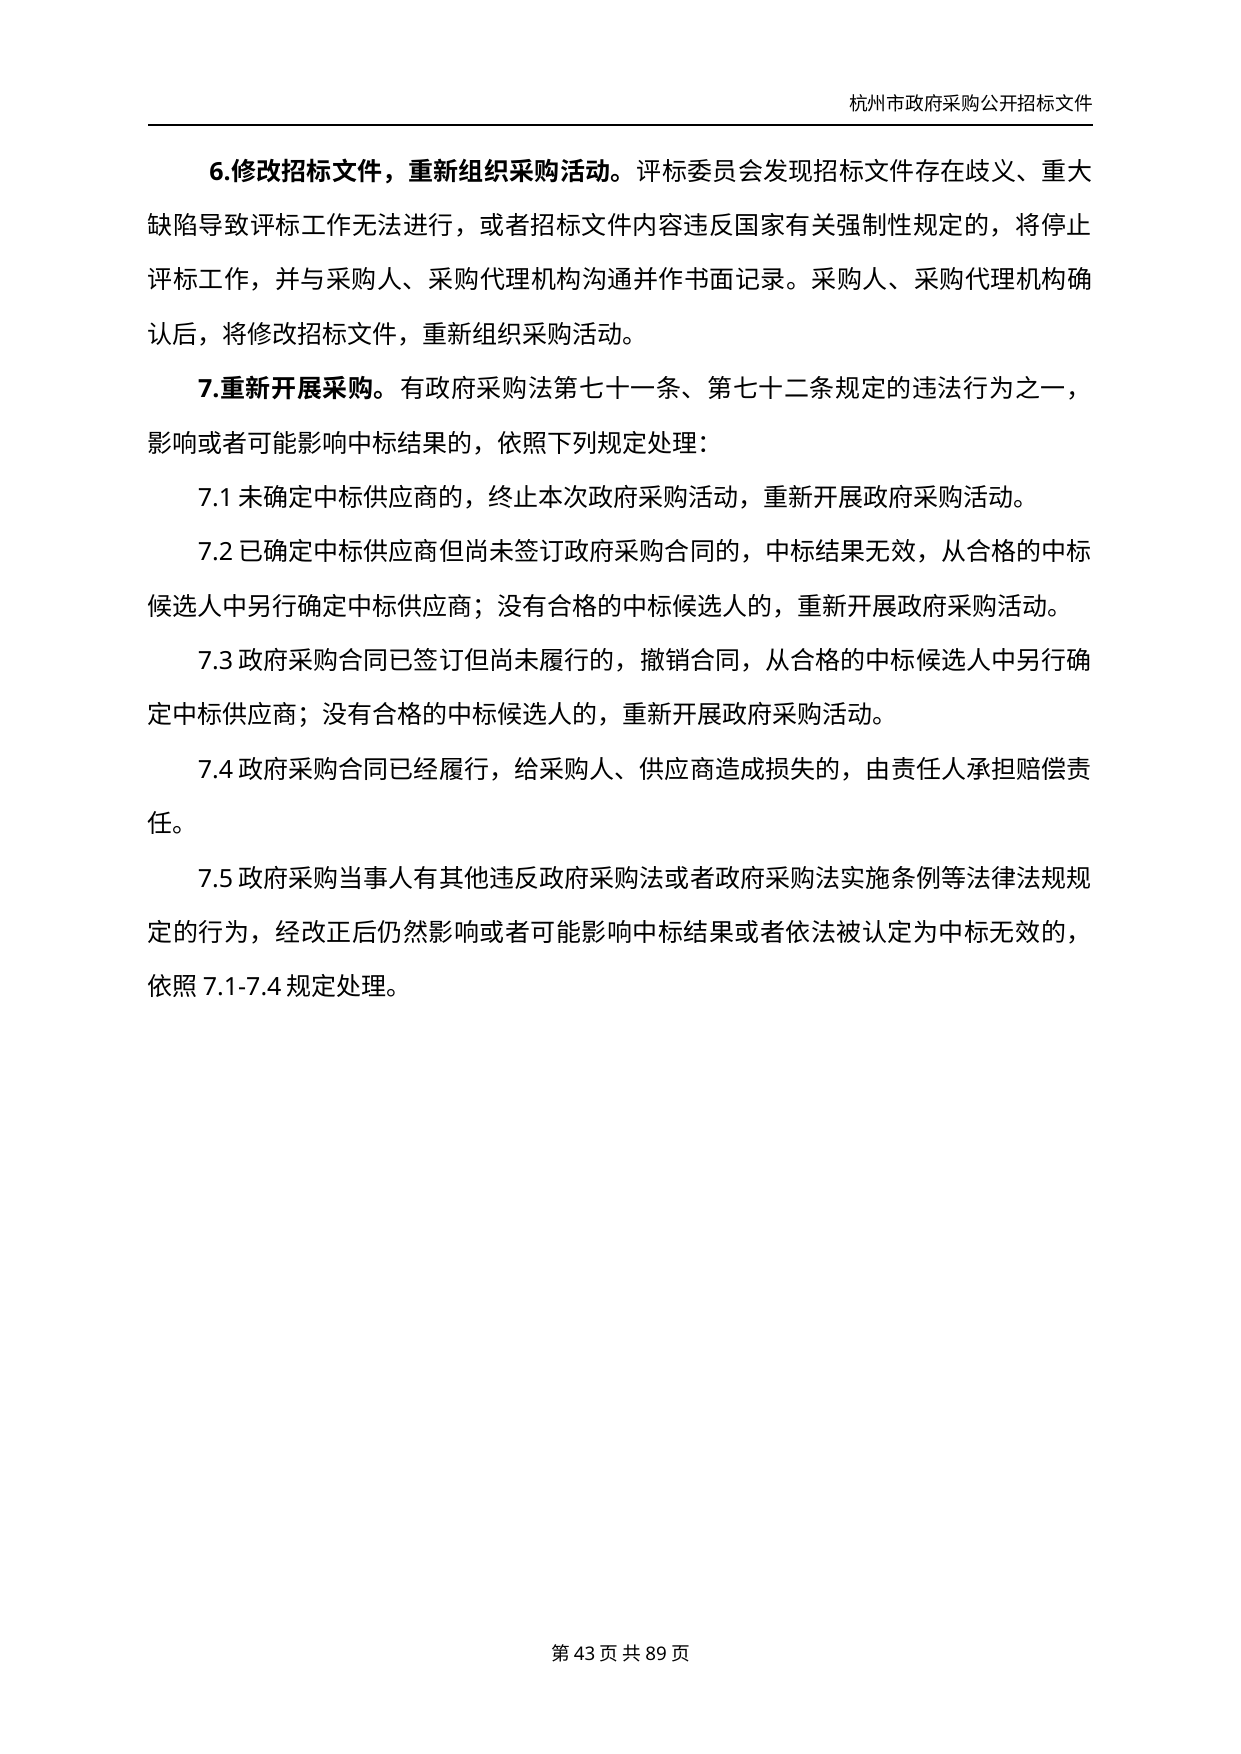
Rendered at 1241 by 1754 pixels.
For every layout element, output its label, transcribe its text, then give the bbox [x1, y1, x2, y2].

text 7.1未确定中标供应商的，终止本次政府采购活动，重新开展政府采购活动。 [148, 477, 1093, 514]
text 7.3政府采购合同已签订但尚未履行的，撤销合同，从合格的中标候选人中另行确定中标供应商；没有合格的中标候选人的，重新开展政府采购活动。 [148, 641, 1093, 731]
text 7.重新开展采购。有政府采购法第七十一条、第七十二条规定的违法行为之一，影响或者可能影响中标结果的，依照下列规定处理： [148, 369, 1093, 459]
text 7.5政府采购当事人有其他违反政府采购法或者政府采购法实施条例等法律法规规定的行为，经改正后仍然影响或者可能影响中标结果或者依法被认定为中标无效的，依照7.1-7.4规定处理。 [148, 858, 1093, 1003]
text 6.修改招标文件，重新组织采购活动。评标委员会发现招标文件存在歧义、重大缺陷导致评标工作无法进行，或者招标文件内容违反国家有关强制性规定的，将停止评标工作，并与采购人、采购代理机构沟通并作书面记录。采购人、采购代理机构确认后，将修改招标文件，重新组织采购活动。 [148, 151, 1093, 351]
text 7.4政府采购合同已经履行，给采购人、供应商造成损失的，由责任人承担赔偿责任。 [148, 749, 1093, 840]
text 7.2已确定中标供应商但尚未签订政府采购合同的，中标结果无效，从合格的中标候选人中另行确定中标供应商；没有合格的中标候选人的，重新开展政府采购活动。 [148, 532, 1093, 622]
